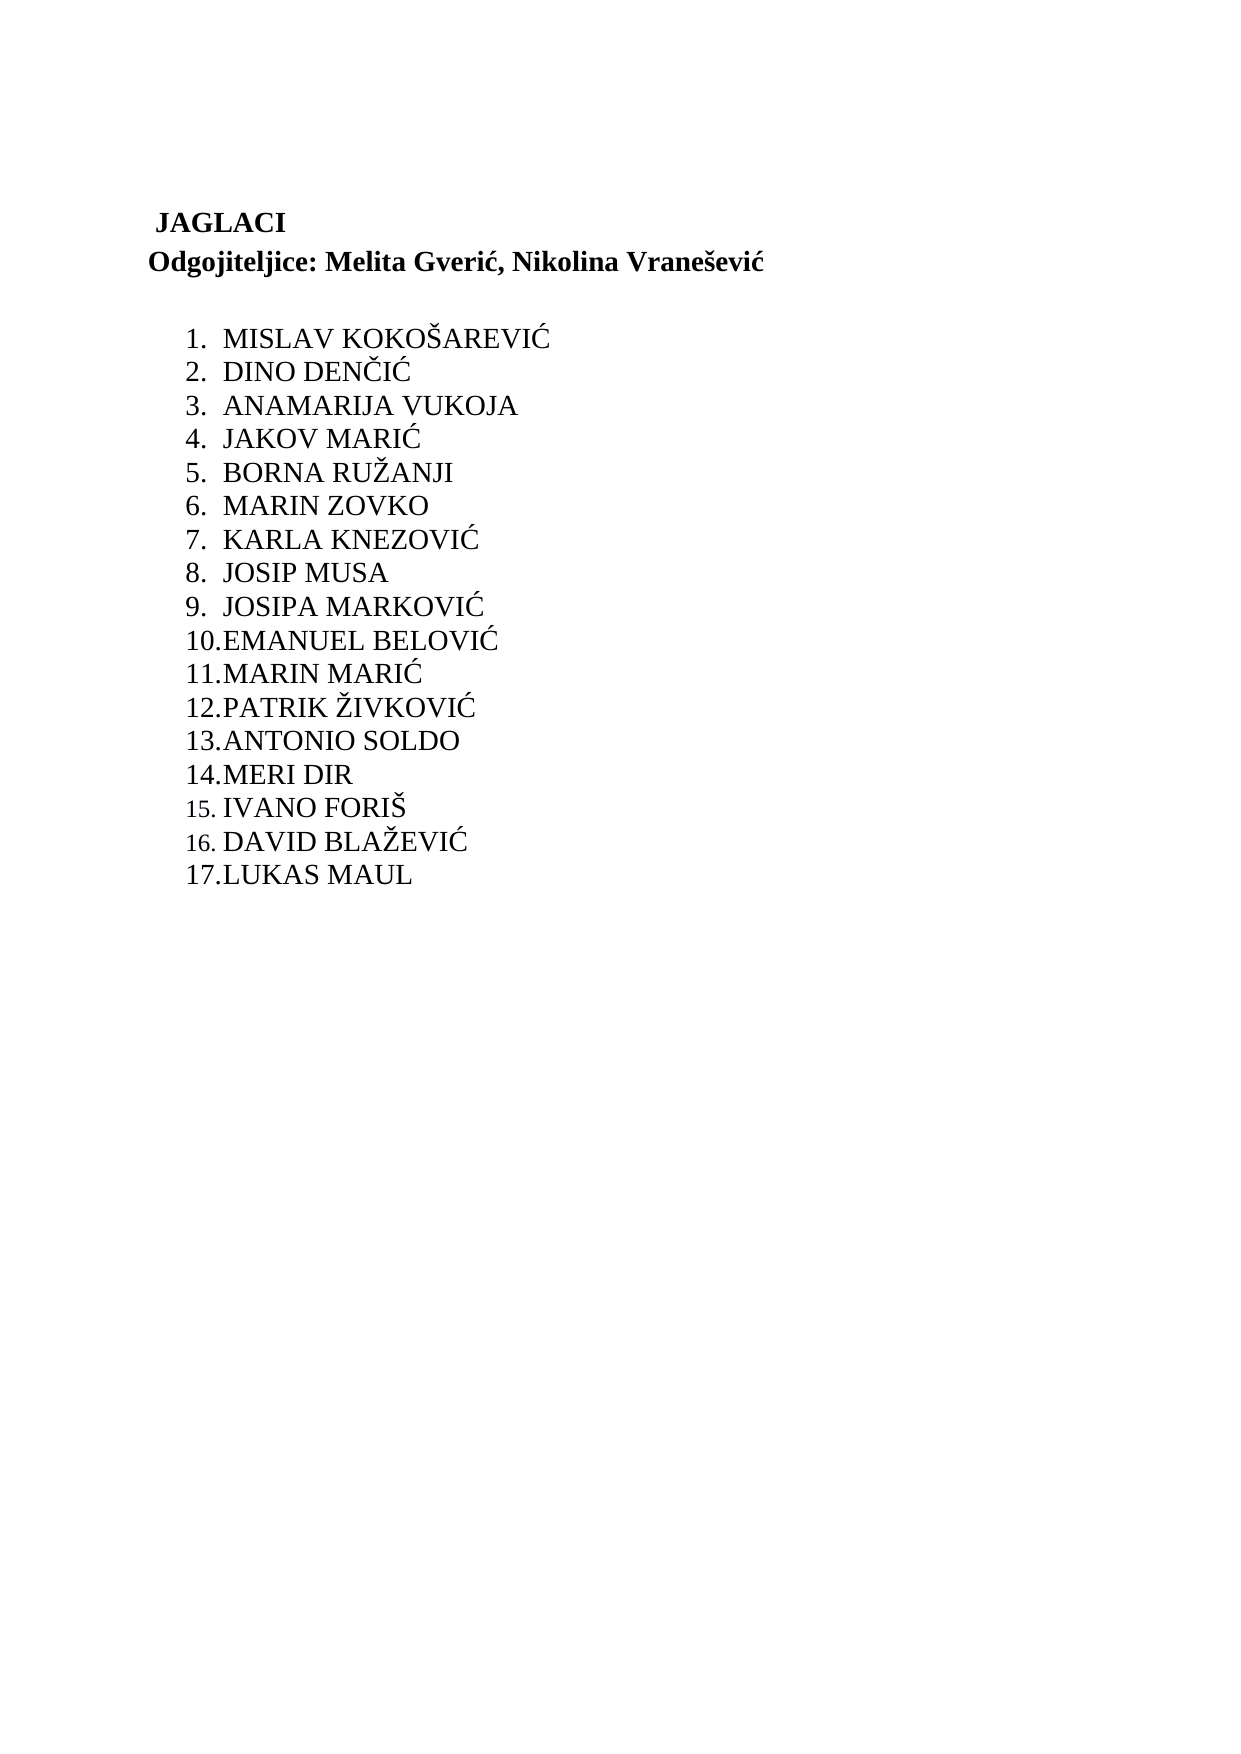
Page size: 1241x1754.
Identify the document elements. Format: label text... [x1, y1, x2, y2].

list MARIN ZOVKO [185, 488, 1093, 522]
list EMANUEL BELOVIĆ [185, 623, 1093, 656]
list JAKOV MARIĆ [185, 421, 1093, 455]
list MARIN MARIĆ [185, 656, 1093, 690]
list DAVID BLAŽEVIĆ [185, 824, 1093, 857]
list MISLAV KOKOŠAREVIĆ [185, 321, 1093, 354]
list ANTONIO SOLDO [185, 723, 1093, 757]
list ANAMARIJA VUKOJA [185, 388, 1093, 421]
list PATRIK ŽIVKOVIĆ [185, 690, 1093, 723]
text Odgojiteljice: Melita Gverić, Nikolina Vranešević [148, 244, 1093, 277]
list BORNA RUŽANJI [185, 455, 1093, 488]
list IVANO FORIŠ [185, 790, 1093, 824]
list KARLA KNEZOVIĆ [185, 522, 1093, 556]
list JOSIPA MARKOVIĆ [185, 589, 1093, 623]
list LUKAS MAUL [185, 857, 1093, 891]
list MERI DIR [185, 757, 1093, 790]
list DINO DENČIĆ [185, 354, 1093, 388]
text JAGLACI [148, 205, 1093, 239]
list JOSIP MUSA [185, 556, 1093, 589]
